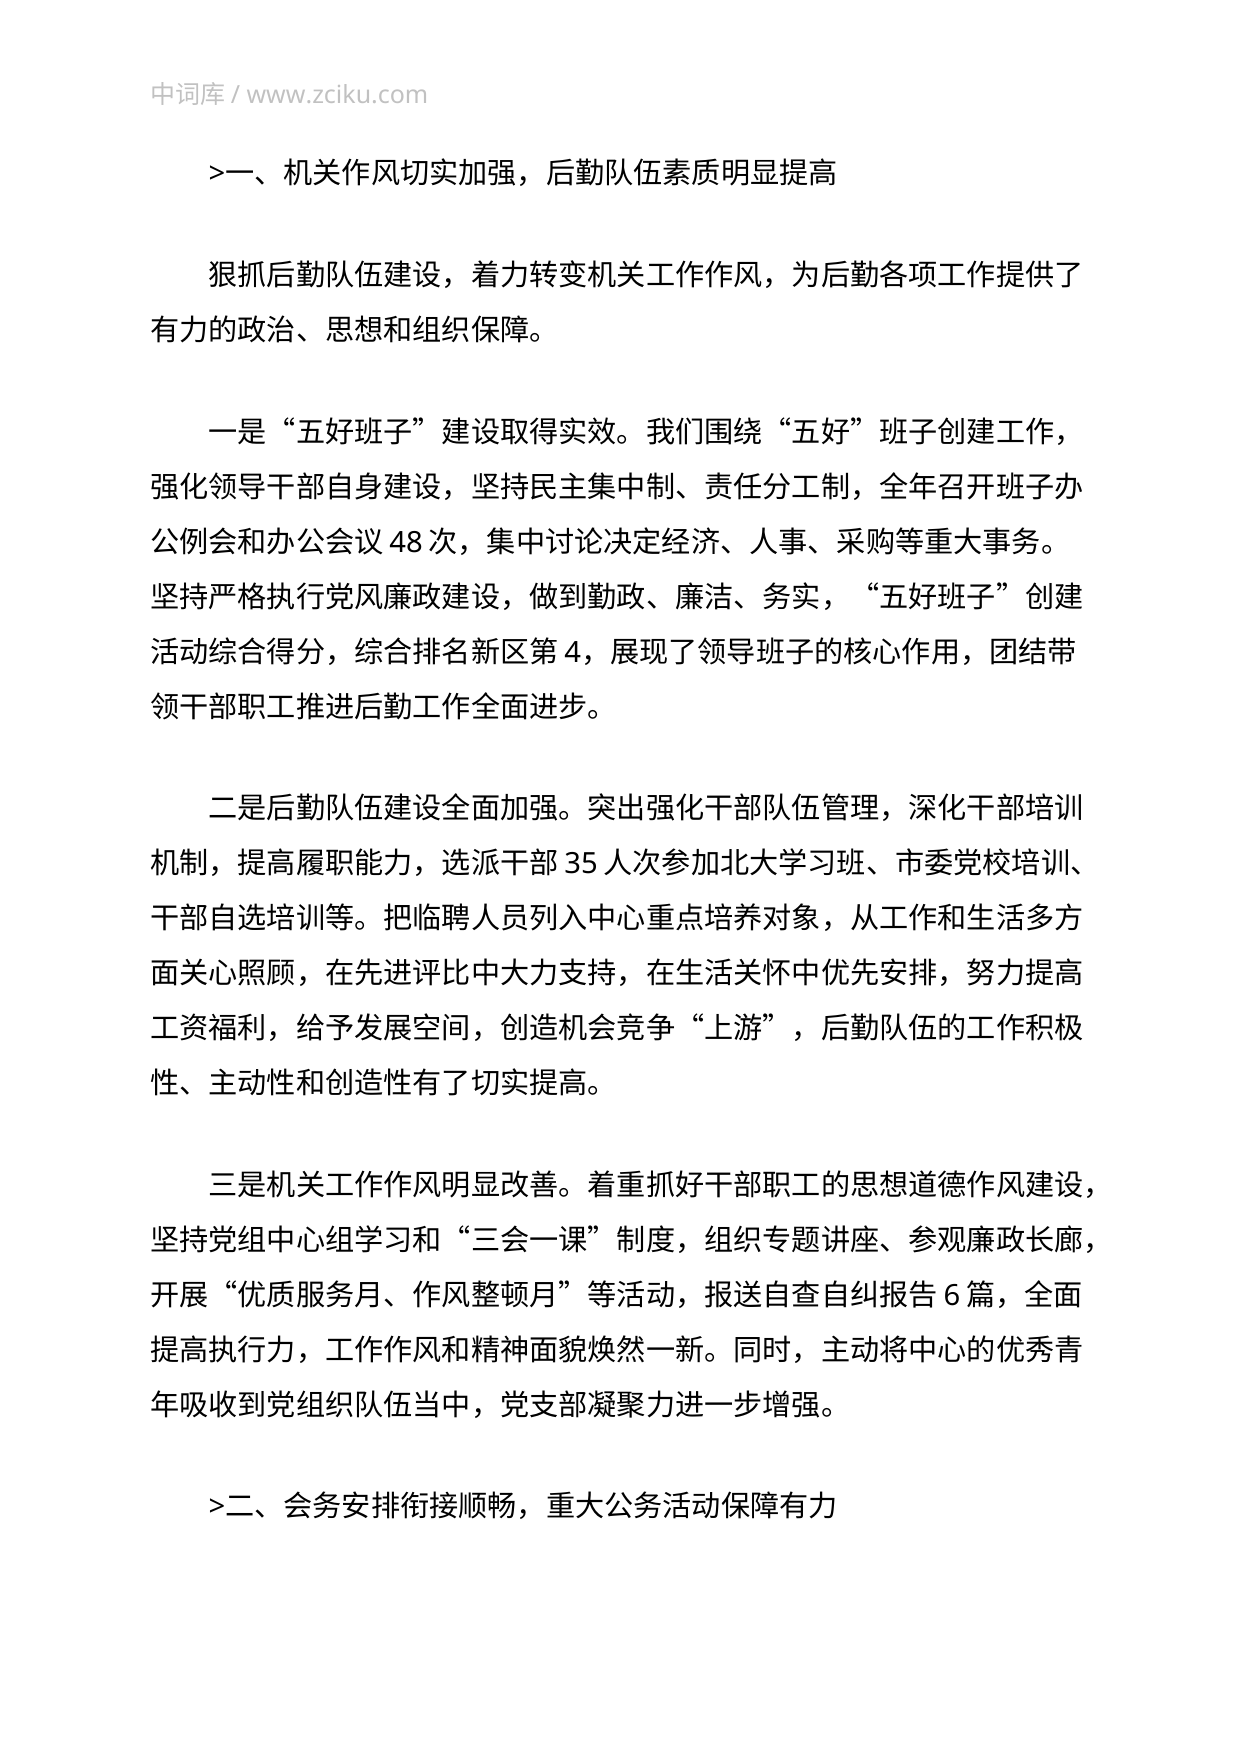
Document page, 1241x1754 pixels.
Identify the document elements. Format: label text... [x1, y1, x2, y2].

text 二是后勤队伍建设全面加强。突出强化干部队伍管理，深化干部培训机制，提高履职能力，选派干部35人次参加北大学习班、市委党校培训、干部自选培训等。把临聘人员列入中心重点培养对象，从工作和生活多方面关心照顾，在先进评比中大力支持，在生活关怀中优先安排，努力提高工资福利，给予发展空间，创造机会竞争“上游”，后勤队伍的工作积极性、主动性和创造性有了切实提高。 [150, 785, 1090, 1102]
text >二、会务安排衔接顺畅，重大公务活动保障有力 [150, 1483, 1090, 1525]
text 三是机关工作作风明显改善。着重抓好干部职工的思想道德作风建设，坚持党组中心组学习和“三会一课”制度，组织专题讲座、参观廉政长廊，开展“优质服务月、作风整顿月”等活动，报送自查自纠报告6篇，全面提高执行力，工作作风和精神面貌焕然一新。同时，主动将中心的优秀青年吸收到党组织队伍当中，党支部凝聚力进一步增强。 [150, 1161, 1090, 1423]
text >一、机关作风切实加强，后勤队伍素质明显提高 [150, 150, 1090, 192]
text 一是“五好班子”建设取得实效。我们围绕“五好”班子创建工作，强化领导干部自身建设，坚持民主集中制、责任分工制，全年召开班子办公例会和办公会议48次，集中讨论决定经济、人事、采购等重大事务。坚持严格执行党风廉政建设，做到勤政、廉洁、务实，“五好班子”创建活动综合得分，综合排名新区第4，展现了领导班子的核心作用，团结带领干部职工推进后勤工作全面进步。 [150, 409, 1090, 726]
text 狠抓后勤队伍建设，着力转变机关工作作风，为后勤各项工作提供了有力的政治、思想和组织保障。 [150, 252, 1090, 349]
